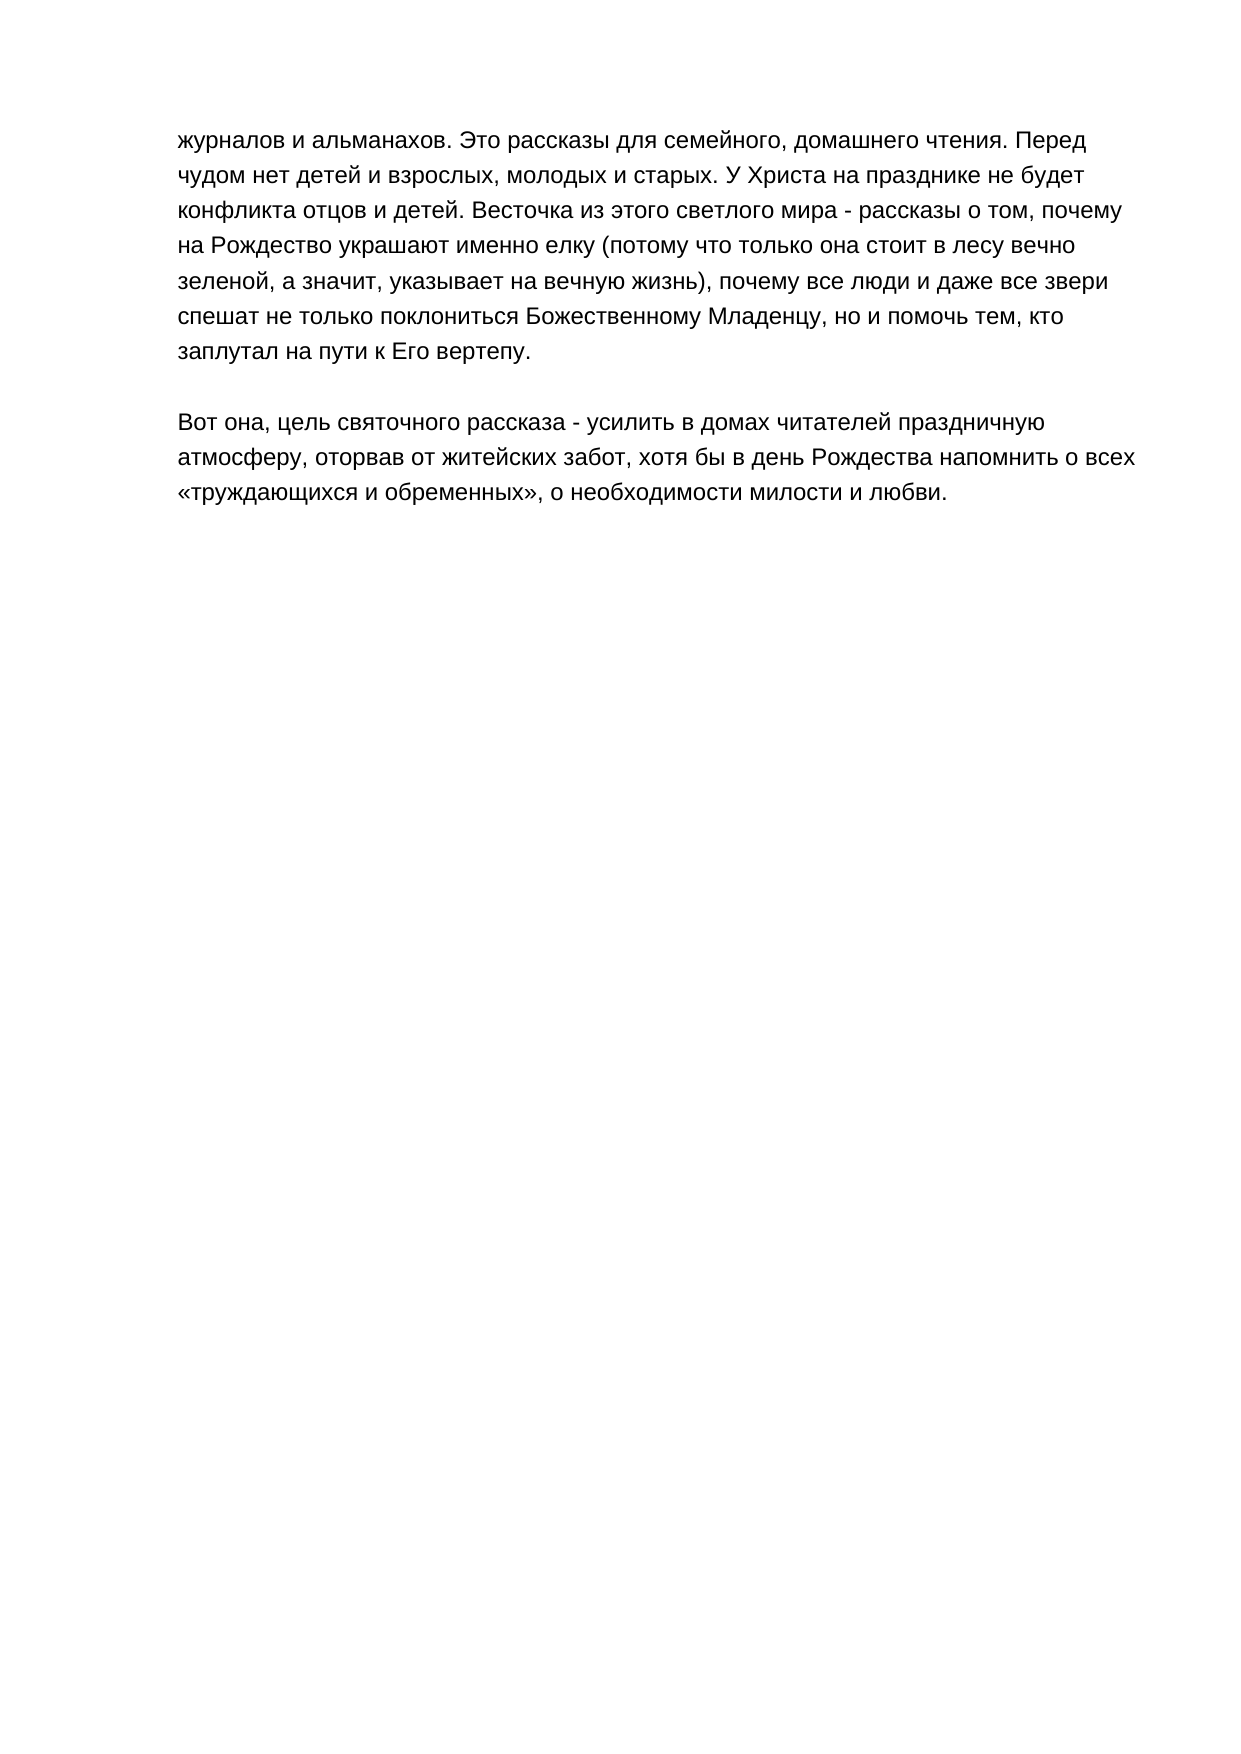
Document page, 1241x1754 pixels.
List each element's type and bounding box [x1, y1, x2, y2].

text [177, 118, 1152, 505]
